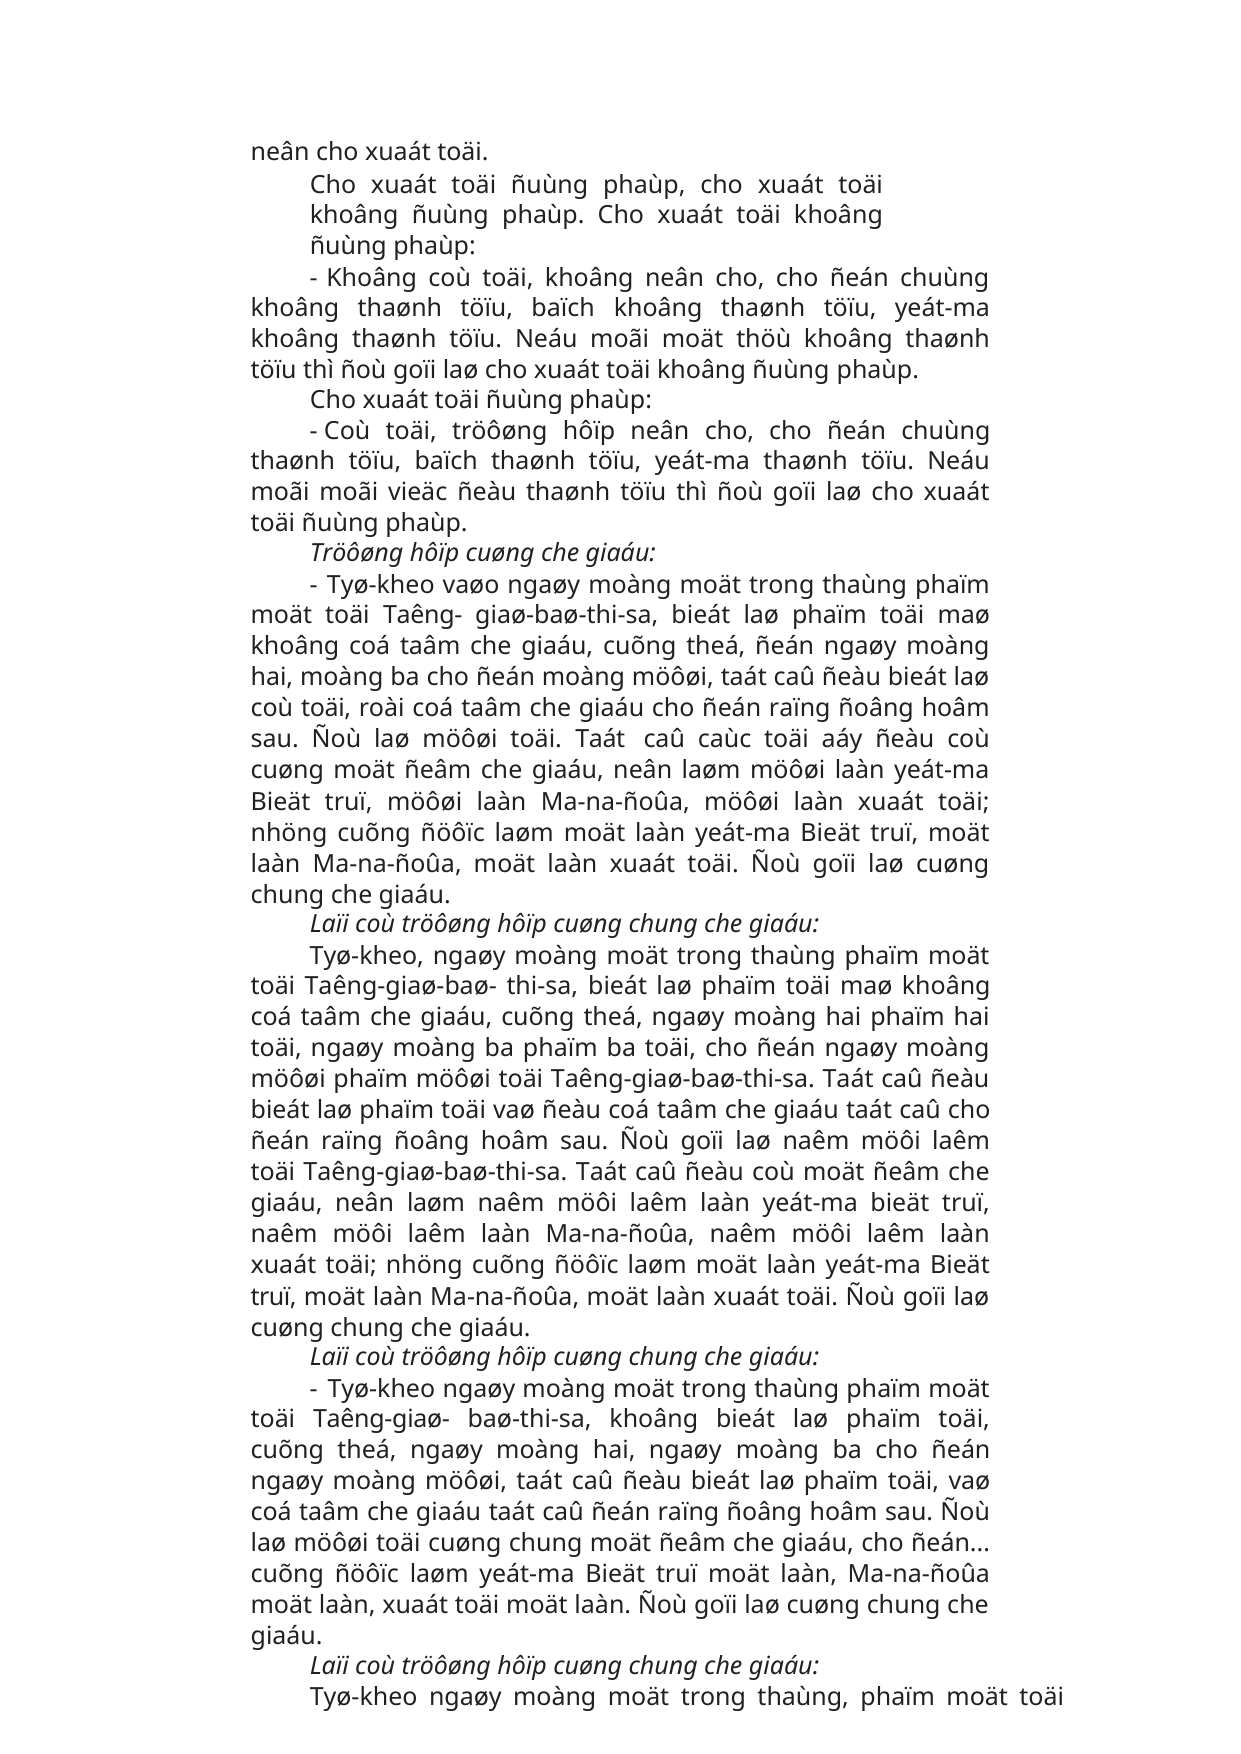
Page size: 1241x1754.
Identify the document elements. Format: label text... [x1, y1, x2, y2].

text Laïi coù tröôøng hôïp cuøng chung che giaáu: [309, 1343, 1065, 1371]
text neân cho xuaát toäi. [250, 134, 1065, 167]
text Laïi coù tröôøng hôïp cuøng chung che giaáu: [309, 1652, 1065, 1680]
list Tyø-kheo ngaøy moàng moät trong thaùng phaïm moät toäi Taêng-giaø- baø-thi-sa, khoâng bieát laø phaïm toäi, cuõng theá, ngaøy moàng hai, ngaøy moàng ba cho ñeán ngaøy moàng möôøi, taát caû ñeàu bieát laø phaïm toäi, vaø coá taâm che giaáu taát caû ñeán raïng ñoâng hoâm sau. Ñoù laø möôøi toäi cuøng chung moät ñeâm che giaáu, cho ñeán... cuõng ñöôïc laøm yeát-ma Bieät truï moät laàn, Ma-na-ñoûa moät laàn, xuaát toäi moät laàn. Ñoù goïi laø cuøng chung che giaáu. [250, 1373, 990, 1652]
list Tyø-kheo vaøo ngaøy moàng moät trong thaùng phaïm moät toäi Taêng- giaø-baø-thi-sa, bieát laø phaïm toäi maø khoâng coá taâm che giaáu, cuõng theá, ñeán ngaøy moàng hai, moàng ba cho ñeán moàng möôøi, taát caû ñeàu bieát laø coù toäi, roài coá taâm che giaáu cho ñeán raïng ñoâng hoâm sau. Ñoù laø möôøi toäi. Taát caû caùc toäi aáy ñeàu coù cuøng moät ñeâm che giaáu, neân laøm möôøi laàn yeát-ma Bieät truï, möôøi laàn Ma-na-ñoûa, möôøi laàn xuaát toäi; nhöng cuõng ñöôïc laøm moät laàn yeát-ma Bieät truï, moät laàn Ma-na-ñoûa, moät laàn xuaát toäi. Ñoù goïi laø cuøng chung che giaáu. [250, 569, 990, 910]
text Tyø-kheo, ngaøy moàng moät trong thaùng phaïm moät toäi Taêng-giaø-baø- thi-sa, bieát laø phaïm toäi maø khoâng coá taâm che giaáu, cuõng theá, ngaøy moàng hai phaïm hai toäi, ngaøy moàng ba phaïm ba toäi, cho ñeán ngaøy moàng möôøi phaïm möôøi toäi Taêng-giaø-baø-thi-sa. Taát caû ñeàu bieát laø phaïm toäi vaø ñeàu coá taâm che giaáu taát caû cho ñeán raïng ñoâng hoâm sau. Ñoù goïi laø naêm möôi laêm toäi Taêng-giaø-baø-thi-sa. Taát caû ñeàu coù moät ñeâm che giaáu, neân laøm naêm möôi laêm laàn yeát-ma bieät truï, naêm möôi laêm laàn Ma-na-ñoûa, naêm möôi laêm laàn xuaát toäi; nhöng cuõng ñöôïc laøm moät laàn yeát-ma Bieät truï, moät laàn Ma-na-ñoûa, moät laàn xuaát toäi. Ñoù goïi laø cuøng chung che giaáu. [250, 940, 990, 1343]
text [309, 1680, 1065, 1712]
text Cho xuaát toäi ñuùng phaùp, cho xuaát toäi khoâng ñuùng phaùp. Cho xuaát toäi khoâng ñuùng phaùp: [309, 168, 883, 261]
list Coù toäi, tröôøng hôïp neân cho, cho ñeán chuùng thaønh töïu, baïch thaønh töïu, yeát-ma thaønh töïu. Neáu moãi moãi vieäc ñeàu thaønh töïu thì ñoù goïi laø cho xuaát toäi ñuùng phaùp. [250, 415, 990, 539]
text Cho xuaát toäi ñuùng phaùp: [309, 385, 1065, 414]
list Khoâng coù toäi, khoâng neân cho, cho ñeán chuùng khoâng thaønh töïu, baïch khoâng thaønh töïu, yeát-ma khoâng thaønh töïu. Neáu moãi moät thöù khoâng thaønh töïu thì ñoù goïi laø cho xuaát toäi khoâng ñuùng phaùp. [250, 261, 990, 385]
text Laïi coù tröôøng hôïp cuøng chung che giaáu: [309, 910, 1065, 938]
text Tröôøng hôïp cuøng che giaáu: [309, 539, 1065, 567]
